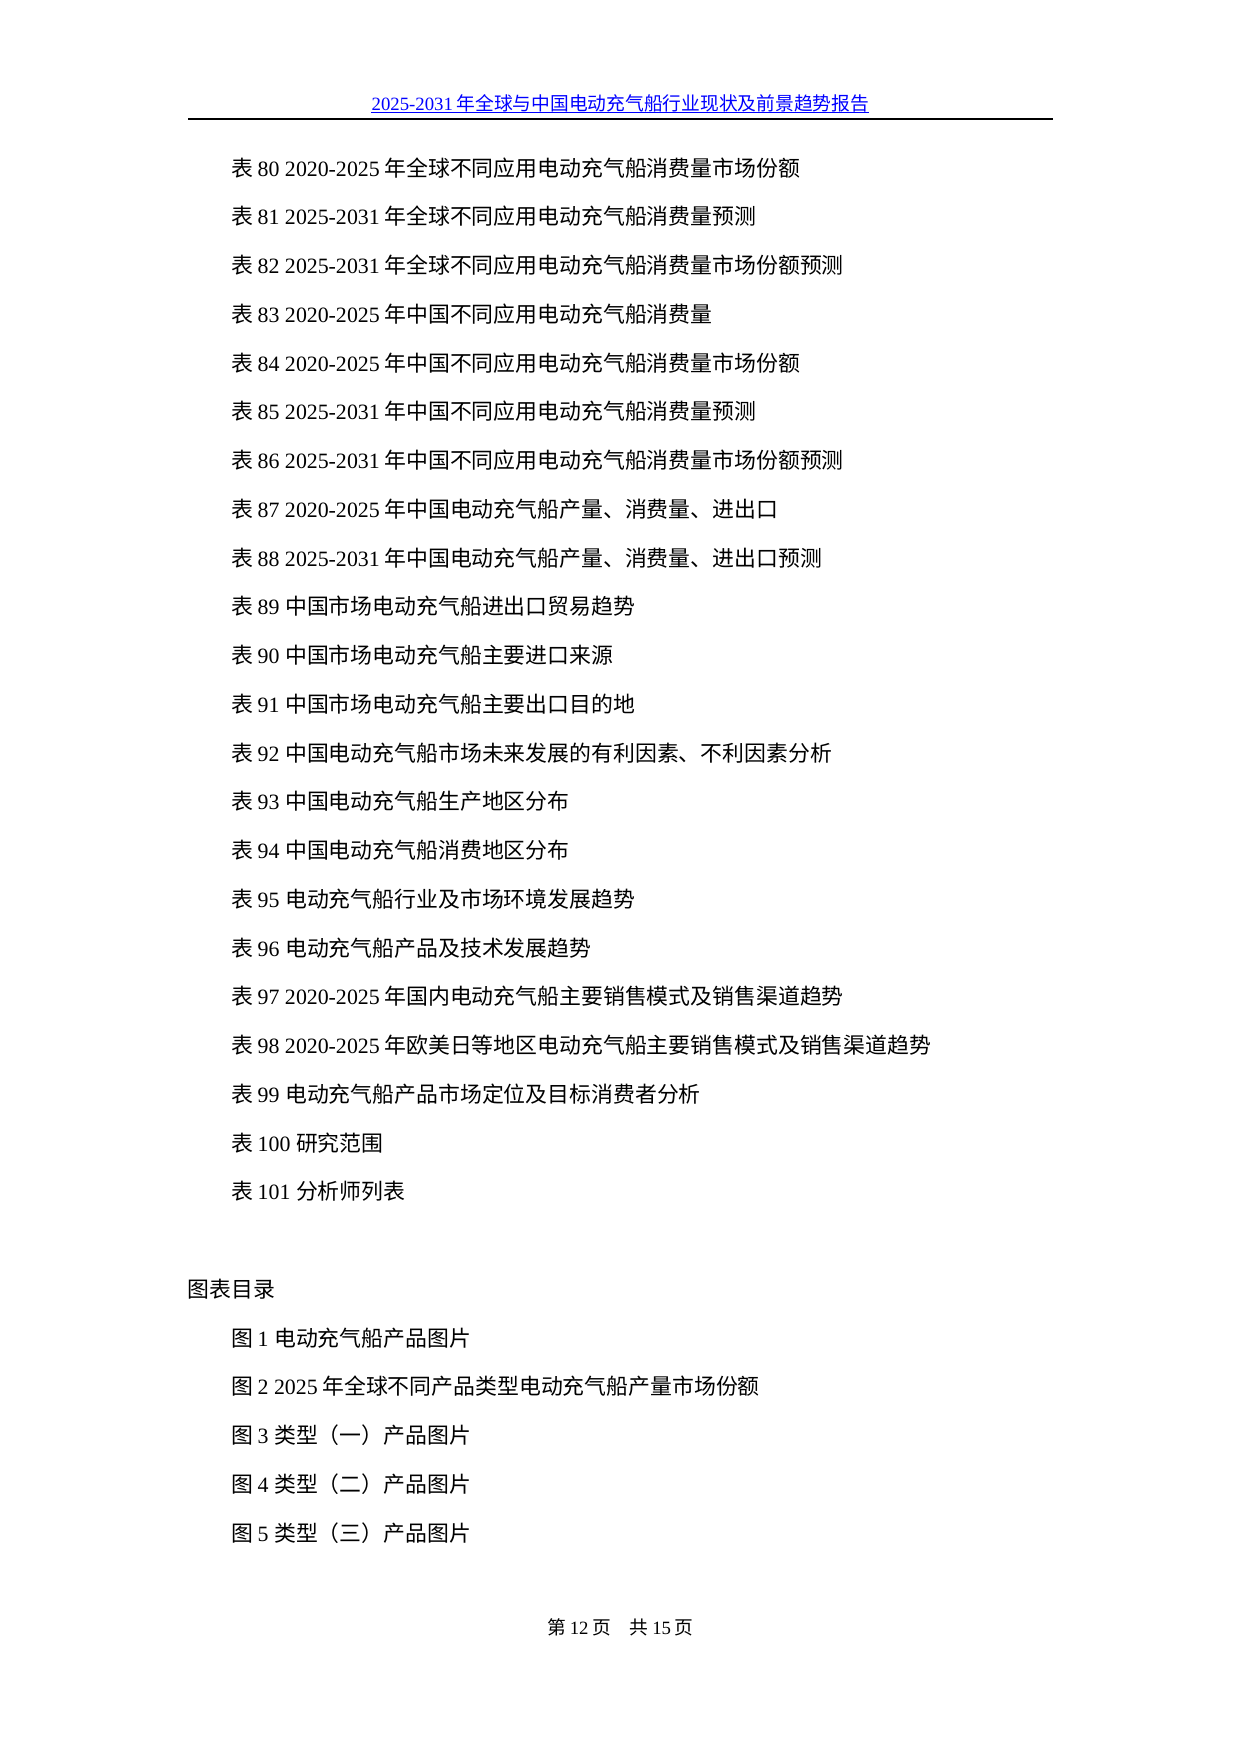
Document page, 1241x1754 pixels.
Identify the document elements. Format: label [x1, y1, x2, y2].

text [187, 150, 1053, 1548]
